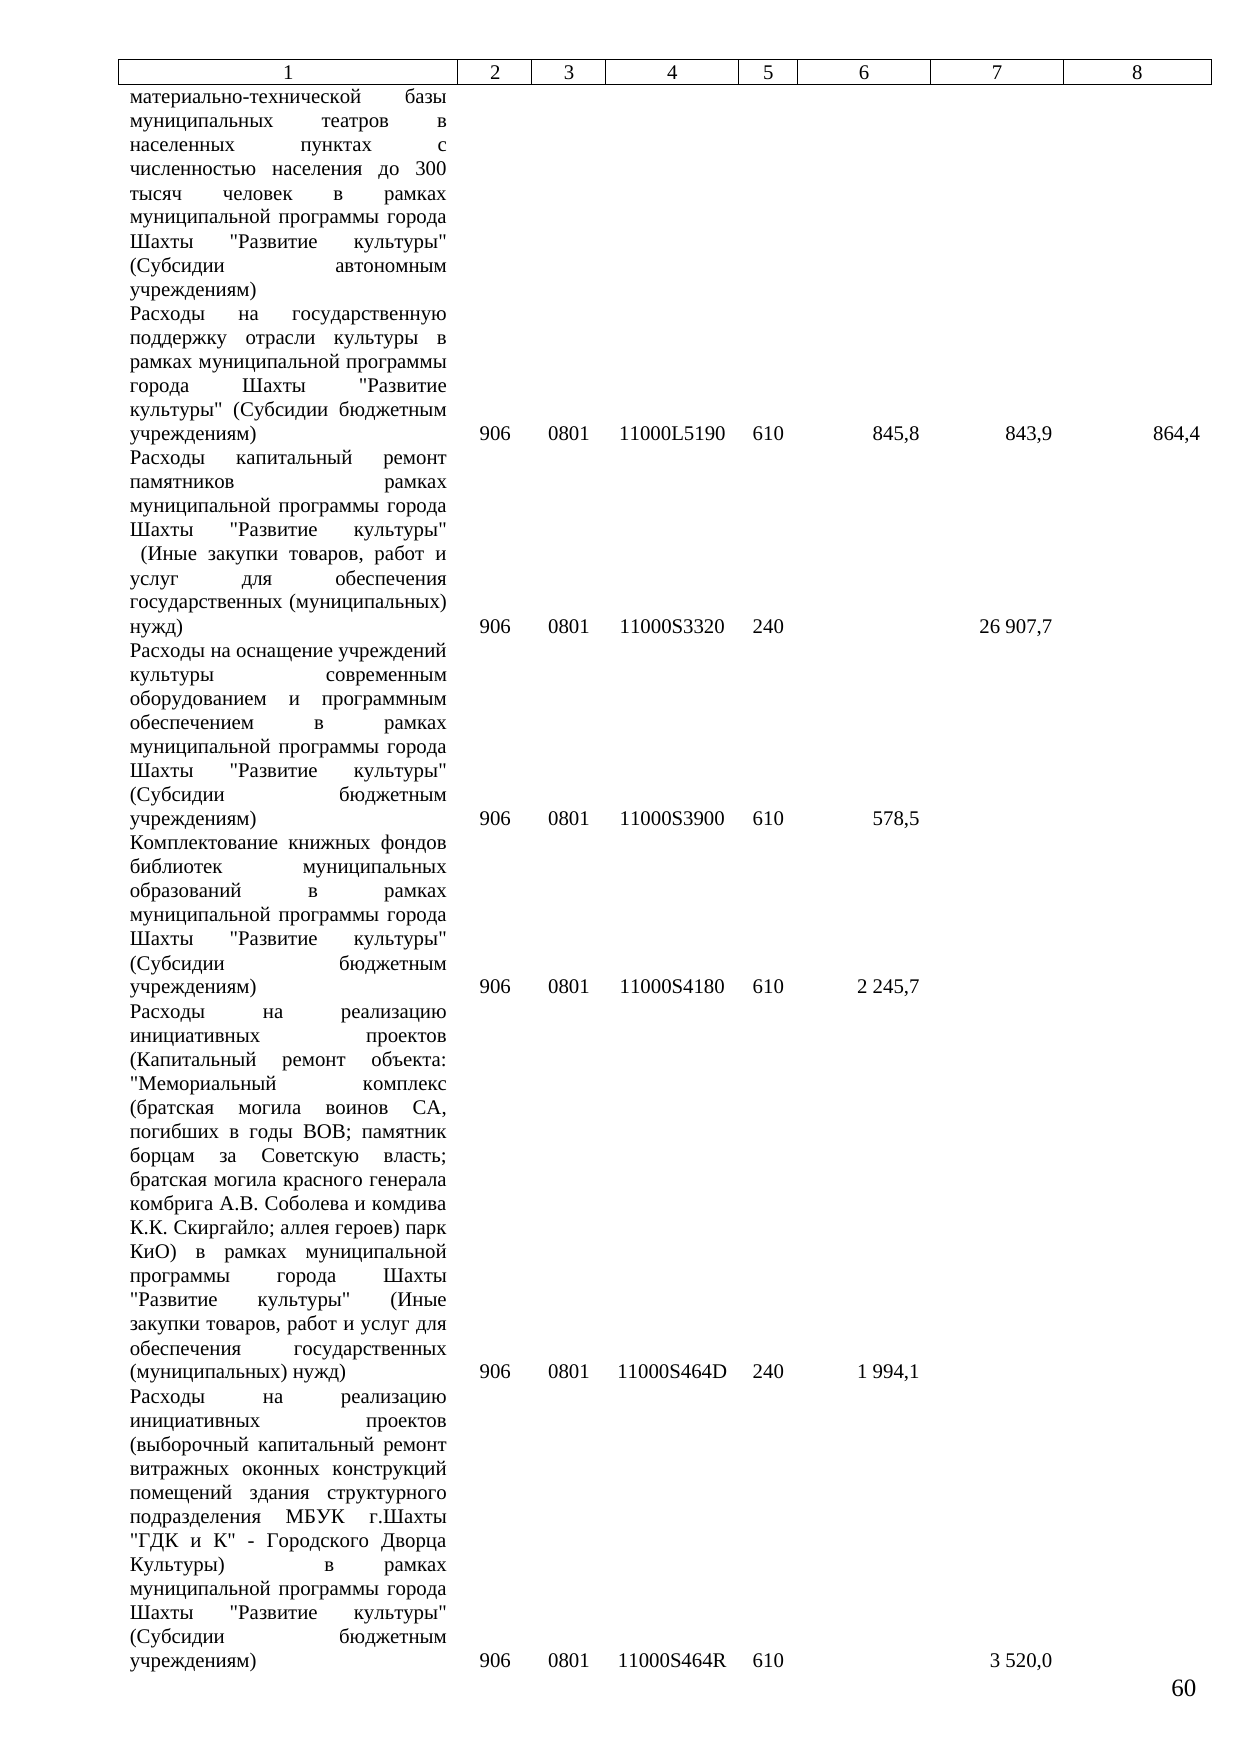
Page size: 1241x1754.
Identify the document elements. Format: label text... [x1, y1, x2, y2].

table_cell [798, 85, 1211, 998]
table_header 2 [458, 60, 531, 84]
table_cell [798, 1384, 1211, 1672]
table_header 7 [931, 60, 1063, 84]
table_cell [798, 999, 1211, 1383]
table_header 1 [119, 60, 457, 84]
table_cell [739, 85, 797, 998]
table_header 5 [739, 60, 797, 84]
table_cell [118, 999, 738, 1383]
table_header 8 [1064, 60, 1211, 84]
table_header 4 [606, 60, 738, 84]
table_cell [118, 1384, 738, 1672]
table_header 3 [532, 60, 605, 84]
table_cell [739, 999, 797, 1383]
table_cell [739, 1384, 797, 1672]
table_header 6 [798, 60, 930, 84]
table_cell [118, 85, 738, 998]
